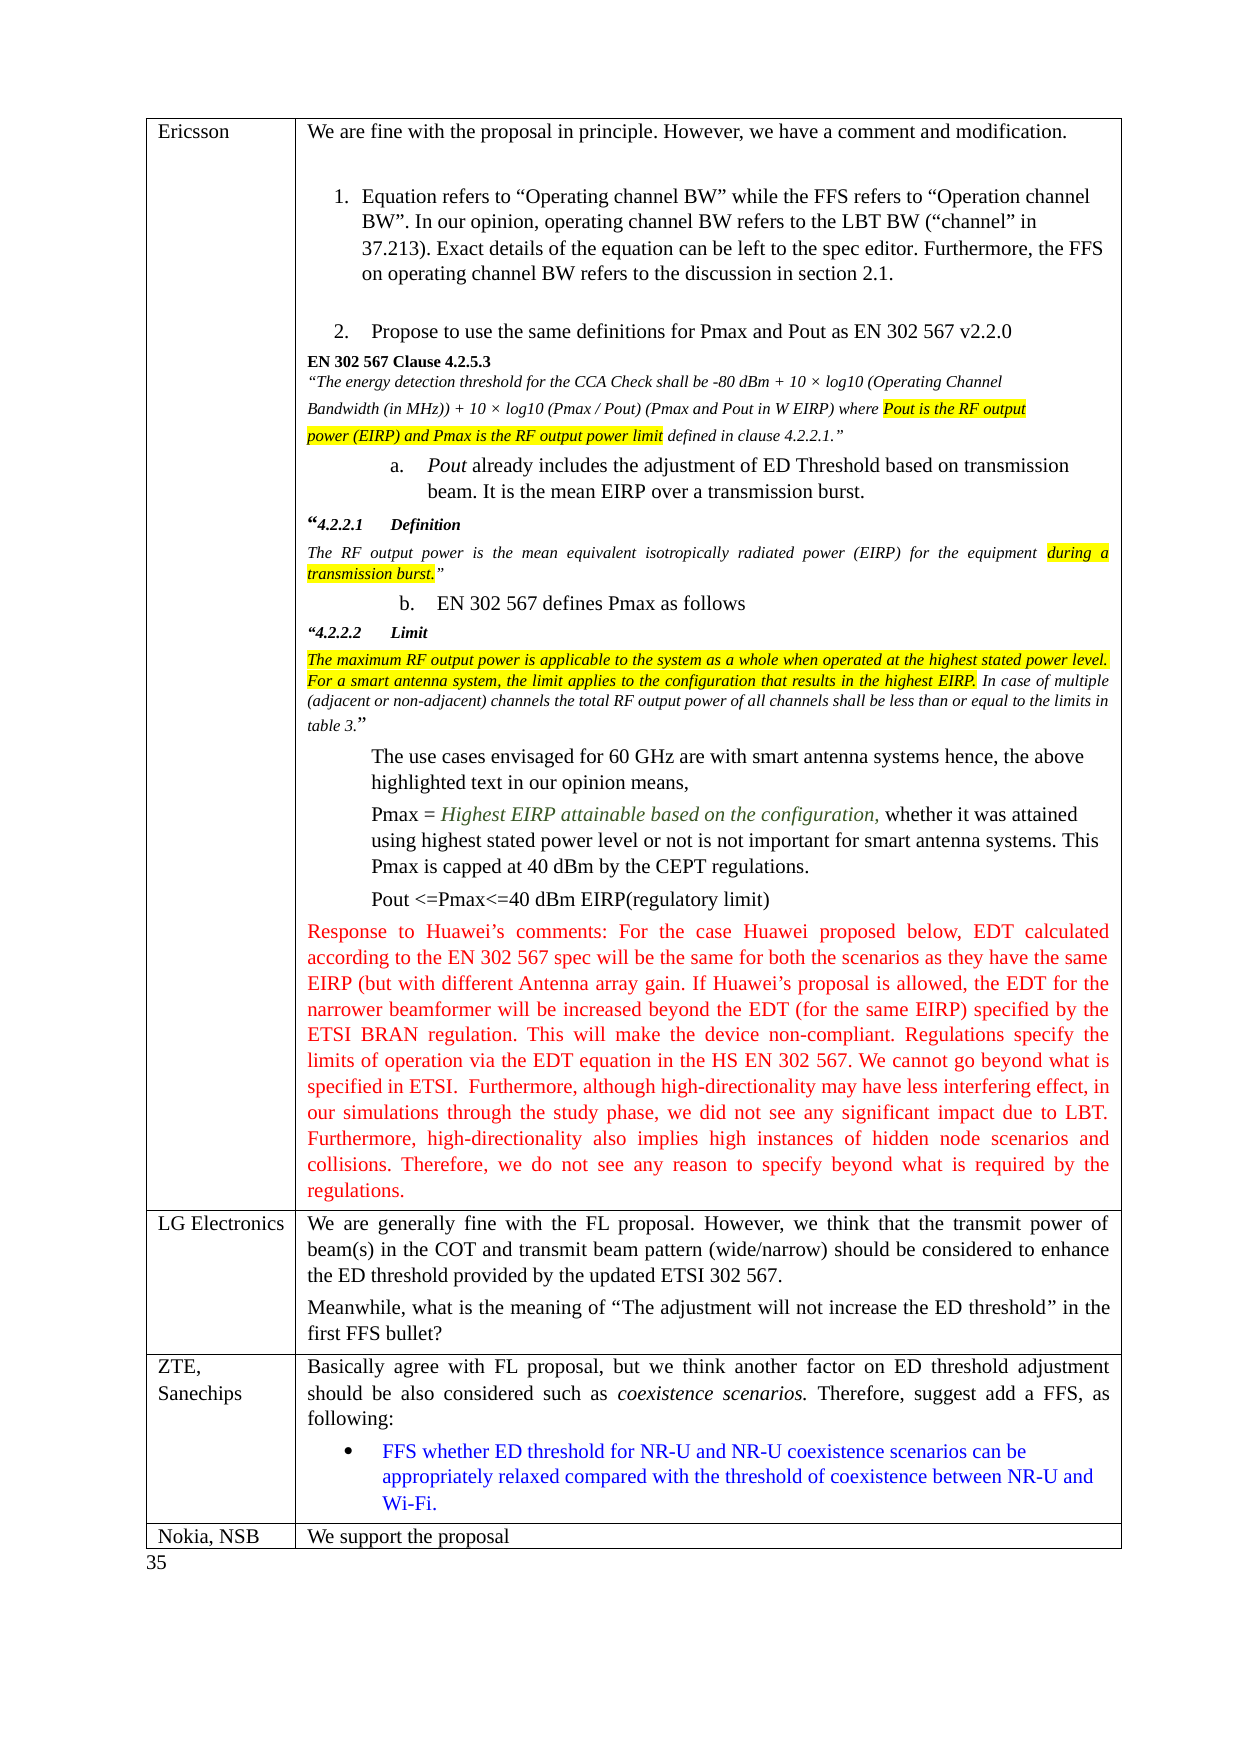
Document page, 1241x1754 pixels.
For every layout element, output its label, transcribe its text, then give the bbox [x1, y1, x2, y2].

table_cell Nokia, NSB [147, 1524, 295, 1548]
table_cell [296, 1524, 1121, 1548]
table_cell ZTE, Sanechips [147, 1355, 295, 1523]
table_cell Basically agree with FL proposal, but we think another factor on ED threshold adjustment should be also considered such as coexistence scenarios. Therefore, suggest add a FFS, as following: FFS whether ED threshold for NR-U and NR-U coexistence scenarios can be appropriately relaxed compared with the threshold of coexistence between NR-U and Wi-Fi. [296, 1355, 1121, 1523]
table_cell Ericsson [147, 119, 295, 1210]
table_cell We are fine with the proposal in principle. However, we have a comment and modification. Equation refers to “Operating channel BW” while the FFS refers to “Operation channel BW”. In our opinion, operating channel BW refers to the LBT BW (“channel” in 37.213). Exact details of the equation can be left to the spec editor. Furthermore, the FFS on operating channel BW refers to the discussion in section 2.1. Propose to use the same definitions for Pmax and Pout as EN 302 567 v2.2.0 EN 302 567 Clause 4.2.5.3 “The energy detection threshold for the CCA Check shall be -80 dBm + 10 × log10 (Operating Channel Bandwidth (in MHz)) + 10 × log10 (Pmax / Pout) (Pmax and Pout in W EIRP) where Pout is the RF output power (EIRP) and Pmax is the RF output power limit defined in clause 4.2.2.1.” Pout already includes the adjustment of ED Threshold based on transmission beam. It is the mean EIRP over a transmission burst. “4.2.2.1 Definition The RF output power is the mean equivalent isotropically radiated power (EIRP) for the equipment during a transmission burst.” EN 302 567 defines Pmax as follows “4.2.2.2 Limit The maximum RF output power is applicable to the system as a whole when operated at the highest stated power level. For a smart antenna system, the limit applies to the configuration that results in the highest EIRP. In case of multiple (adjacent or non-adjacent) channels the total RF output power of all channels shall be less than or equal to the limits in table 3.” The use cases envisaged for 60 GHz are with smart antenna systems hence, the above highlighted text in our opinion means, Pmax = Highest EIRP attainable based on the configuration, whether it was attained using highest stated power level or not is not important for smart antenna systems. This Pmax is capped at 40 dBm by the CEPT regulations. Pout <=Pmax<=40 dBm EIRP(regulatory limit) Response to Huawei’s comments: For the case Huawei proposed below, EDT calculated according to the EN 302 567 spec will be the same for both the scenarios as they have the same EIRP (but with different Antenna array gain. If Huawei’s proposal is allowed, the EDT for the narrower beamformer will be increased beyond the EDT (for the same EIRP) specified by the ETSI BRAN regulation. This will make the device non-compliant. Regulations specify the limits of operation via the EDT equation in the HS EN 302 567. We cannot go beyond what is specified in ETSI. Furthermore, although high-directionality may have less interfering effect, in our simulations through the study phase, we did not see any significant impact due to LBT. Furthermore, high-directionality also implies high instances of hidden node scenarios and collisions. Therefore, we do not see any reason to specify beyond what is required by the regulations. [296, 119, 1121, 1210]
table_cell We are generally fine with the FL proposal. However, we think that the transmit power of beam(s) in the COT and transmit beam pattern (wide/narrow) should be considered to enhance the ED threshold provided by the updated ETSI 302 567. Meanwhile, what is the meaning of “The adjustment will not increase the ED threshold” in the first FFS bullet? [296, 1211, 1121, 1353]
table_cell LG Electronics [147, 1211, 295, 1353]
